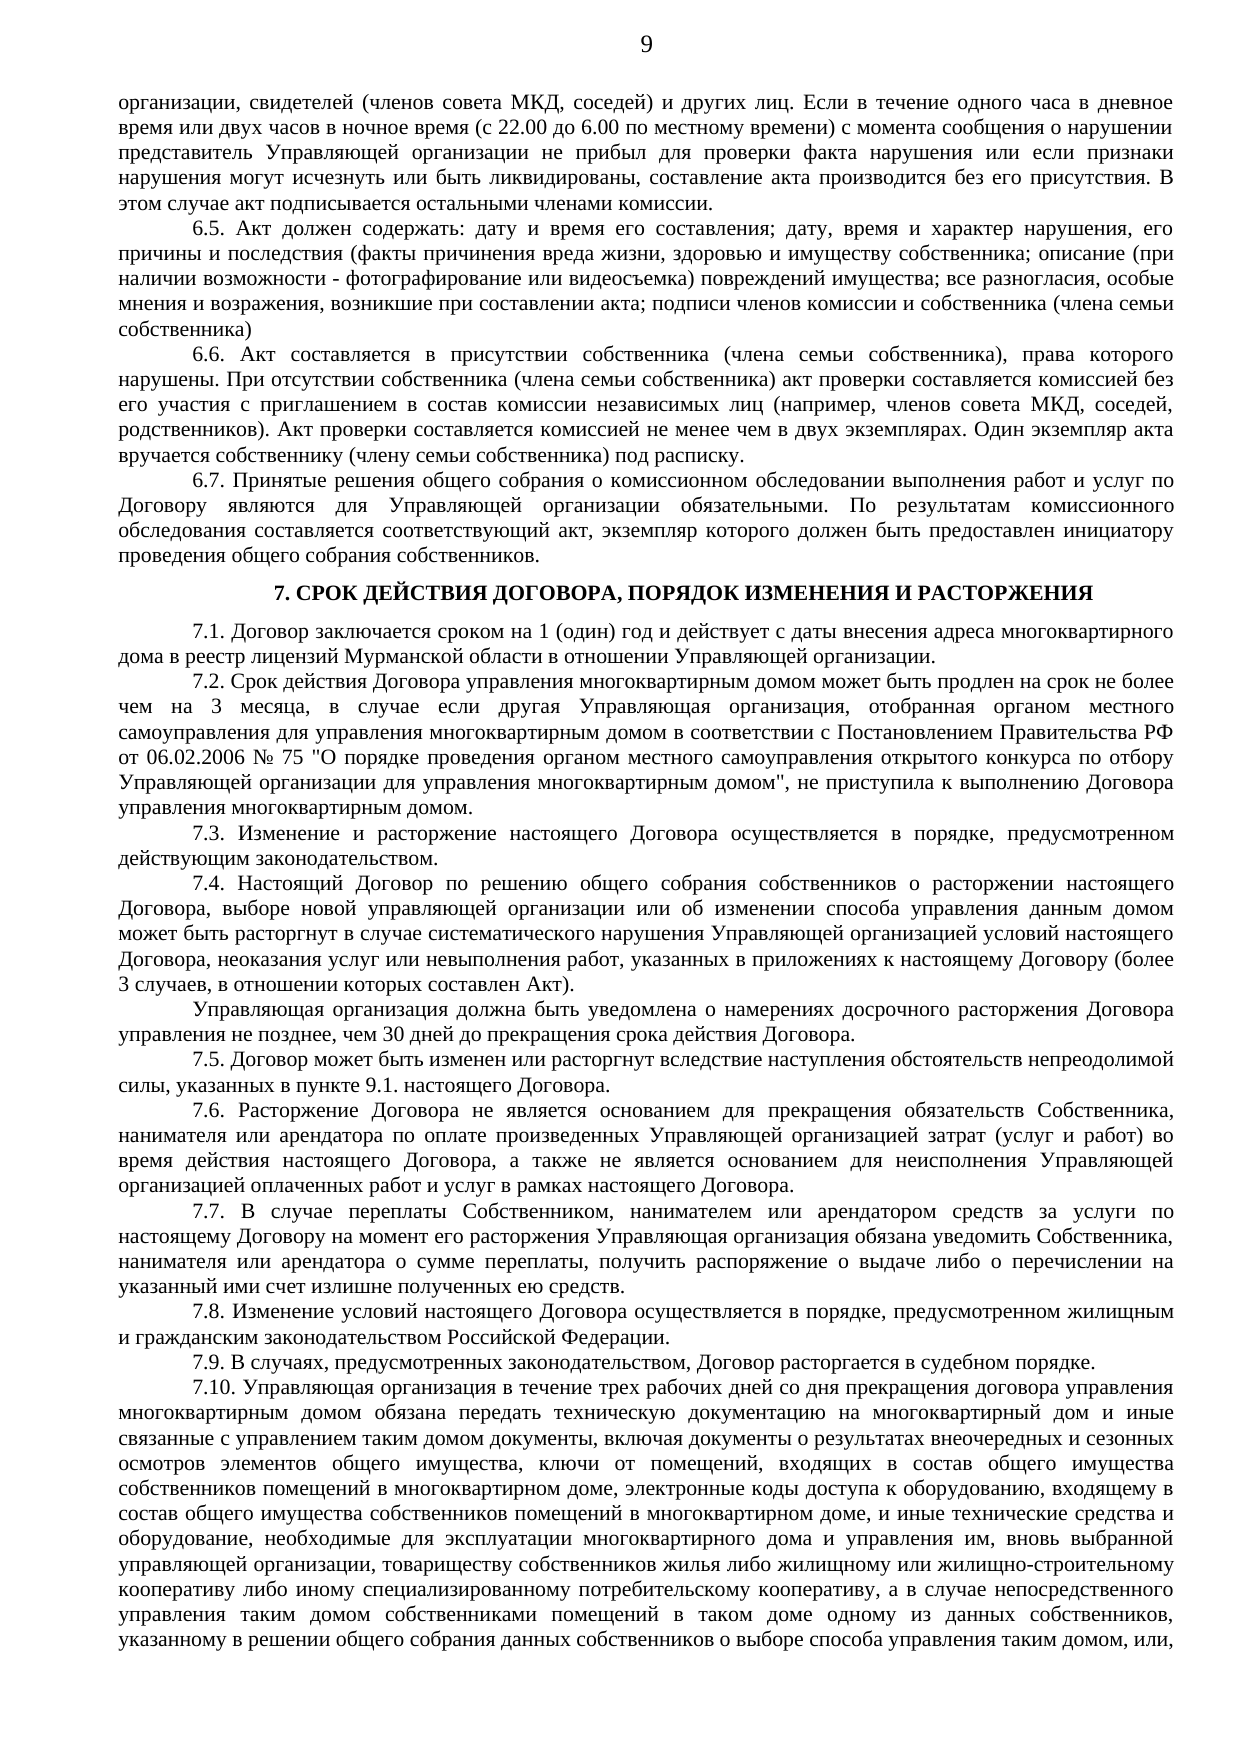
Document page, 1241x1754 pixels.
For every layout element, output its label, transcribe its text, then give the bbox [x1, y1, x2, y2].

text 7.1. Договор заключается сроком на 1 (один) год и действует с даты внесения адреса многоквартирного дома в реестр лицензий Мурманской области в отношении Управляющей организации. [118, 618, 1175, 668]
text 7.4. Настоящий Договор по решению общего собрания собственников о расторжении настоящего Договора, выборе новой управляющей организации или об изменении способа управления данным домом может быть расторгнут в случае систематического нарушения Управляющей организацией условий настоящего Договора, неоказания услуг или невыполнения работ, указанных в приложениях к настоящему Договору (более 3 случаев, в отношении которых составлен Акт). [118, 870, 1175, 996]
text Управляющая организация должна быть уведомлена о намерениях досрочного расторжения Договора управления не позднее, чем 30 дней до прекращения срока действия Договора. [118, 996, 1175, 1046]
text 7.7. В случае переплаты Собственником, нанимателем или арендатором средств за услуги по настоящему Договору на момент его расторжения Управляющая организация обязана уведомить Собственника, нанимателя или арендатора о сумме переплаты, получить распоряжение о выдаче либо о перечислении на указанный ими счет излишне полученных ею средств. [118, 1198, 1175, 1298]
text 6.7. Принятые решения общего собрания о комиссионном обследовании выполнения работ и услуг по Договору являются для Управляющей организации обязательными. По результатам комиссионного обследования составляется соответствующий акт, экземпляр которого должен быть предоставлен инициатору проведения общего собрания собственников. [118, 467, 1175, 568]
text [118, 89, 1175, 215]
text 7.6. Расторжение Договора не является основанием для прекращения обязательств Собственника, нанимателя или арендатора по оплате произведенных Управляющей организацией затрат (услуг и работ) во время действия настоящего Договора, а также не является основанием для неисполнения Управляющей организацией оплаченных работ и услуг в рамках настоящего Договора. [118, 1097, 1175, 1198]
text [118, 1374, 1175, 1651]
text 7.2. Срок действия Договора управления многоквартирным домом может быть продлен на срок не более чем на 3 месяца, в случае если другая Управляющая организация, отобранная органом местного самоуправления для управления многоквартирным домом в соответствии с Постановлением Правительства РФ от 06.02.2006 № 75 "О порядке проведения органом местного самоуправления открытого конкурса по отбору Управляющей организации для управления многоквартирным домом", не приступила к выполнению Договора управления многоквартирным домом. [118, 668, 1175, 819]
text 6.6. Акт составляется в присутствии собственника (члена семьи собственника), права которого нарушены. При отсутствии собственника (члена семьи собственника) акт проверки составляется комиссией без его участия с приглашением в состав комиссии независимых лиц (например, членов совета МКД, соседей, родственников). Акт проверки составляется комиссией не менее чем в двух экземплярах. Один экземпляр акта вручается собственнику (члену семьи собственника) под расписку. [118, 341, 1175, 467]
text 7.5. Договор может быть изменен или расторгнут вследствие наступления обстоятельств непреодолимой силы, указанных в пункте 9.1. настоящего Договора. [118, 1046, 1175, 1097]
text 6.5. Акт должен содержать: дату и время его составления; дату, время и характер нарушения, его причины и последствия (факты причинения вреда жизни, здоровью и имуществу собственника; описание (при наличии возможности - фотографирование или видеосъемка) повреждений имущества; все разногласия, особые мнения и возражения, возникшие при составлении акта; подписи членов комиссии и собственника (члена семьи собственника) [118, 215, 1175, 341]
text 7.9. В случаях, предусмотренных законодательством, Договор расторгается в судебном порядке. [118, 1349, 1175, 1374]
text 7. Срок действия договора, ПОРЯДОК ИЗМЕНЕНИЯ И РАСТОРЖЕНИЯ [118, 580, 1175, 605]
text 7.3. Изменение и расторжение настоящего Договора осуществляется в порядке, предусмотренном действующим законодательством. [118, 819, 1175, 870]
text 7.8. Изменение условий настоящего Договора осуществляется в порядке, предусмотренном жилищным и гражданским законодательством Российской Федерации. [118, 1298, 1175, 1349]
